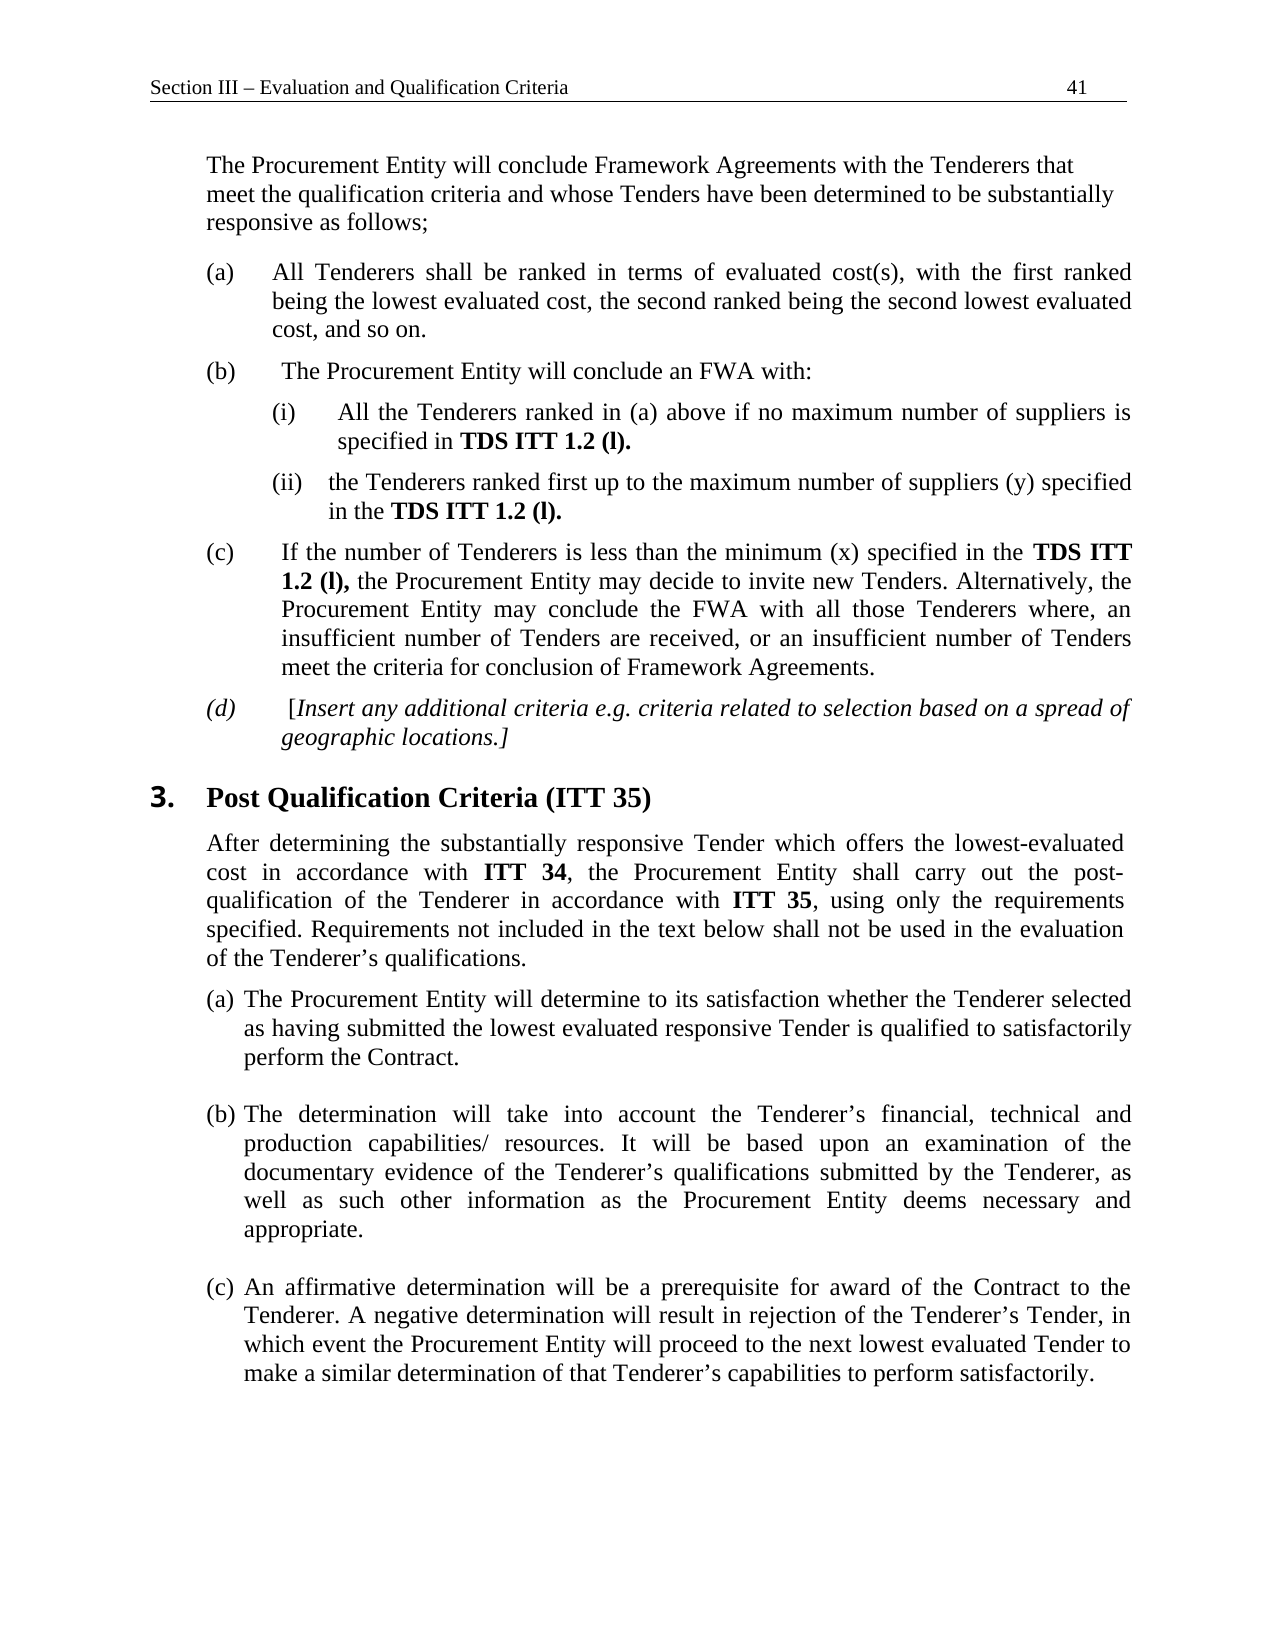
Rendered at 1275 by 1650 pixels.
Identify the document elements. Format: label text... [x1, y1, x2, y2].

list The Procurement Entity will conclude an FWA with: [206, 356, 1132, 384]
list All Tenderers shall be ranked in terms of evaluated cost(s), with the first ranked being the lowest evaluated cost, the second ranked being the second lowest evaluated cost, and so on. [206, 257, 1132, 343]
list All the Tenderers ranked in (a) above if no maximum number of suppliers is specified in TDS ITT 1.2 (l). [272, 397, 1132, 454]
list The determination will take into account the Tenderer’s financial, technical and production capabilities/ resources. It will be based upon an examination of the documentary evidence of the Tenderer’s qualifications submitted by the Tenderer, as well as such other information as the Procurement Entity deems necessary and appropriate. [206, 1099, 1132, 1243]
list If the number of Tenderers is less than the minimum (x) specified in the TDS ITT 1.2 (l), the Procurement Entity may decide to invite new Tenders. Alternatively, the Procurement Entity may conclude the FWA with all those Tenderers where, an insufficient number of Tenders are received, or an insufficient number of Tenders meet the criteria for conclusion of Framework Agreements. [206, 537, 1132, 681]
list [Insert any additional criteria e.g. criteria related to selection based on a spread of geographic locations.] [206, 693, 1132, 751]
text Post Qualification Criteria (ITT 35) [150, 776, 1125, 816]
list An affirmative determination will be a prerequisite for award of the Contract to the Tenderer. A negative determination will result in rejection of the Tenderer’s Tender, in which event the Procurement Entity will proceed to the next lowest evaluated Tender to make a similar determination of that Tenderer’s capabilities to perform satisfactorily. [206, 1272, 1132, 1387]
list the Tenderers ranked first up to the maximum number of suppliers (y) specified in the TDS ITT 1.2 (l). [272, 467, 1132, 524]
list The Procurement Entity will determine to its satisfaction whether the Tenderer selected as having submitted the lowest evaluated responsive Tender is qualified to satisfactorily perform the Contract. [206, 984, 1132, 1071]
text After determining the substantially responsive Tender which offers the lowest-evaluated cost in accordance with ITT 34, the Procurement Entity shall carry out the post-qualification of the Tenderer in accordance with ITT 35, using only the requirements specified. Requirements not included in the text below shall not be used in the evaluation of the Tenderer’s qualifications. [206, 828, 1125, 972]
text The Procurement Entity will conclude Framework Agreements with the Tenderers that meet the qualification criteria and whose Tenders have been determined to be substantially responsive as follows; [206, 150, 1125, 236]
